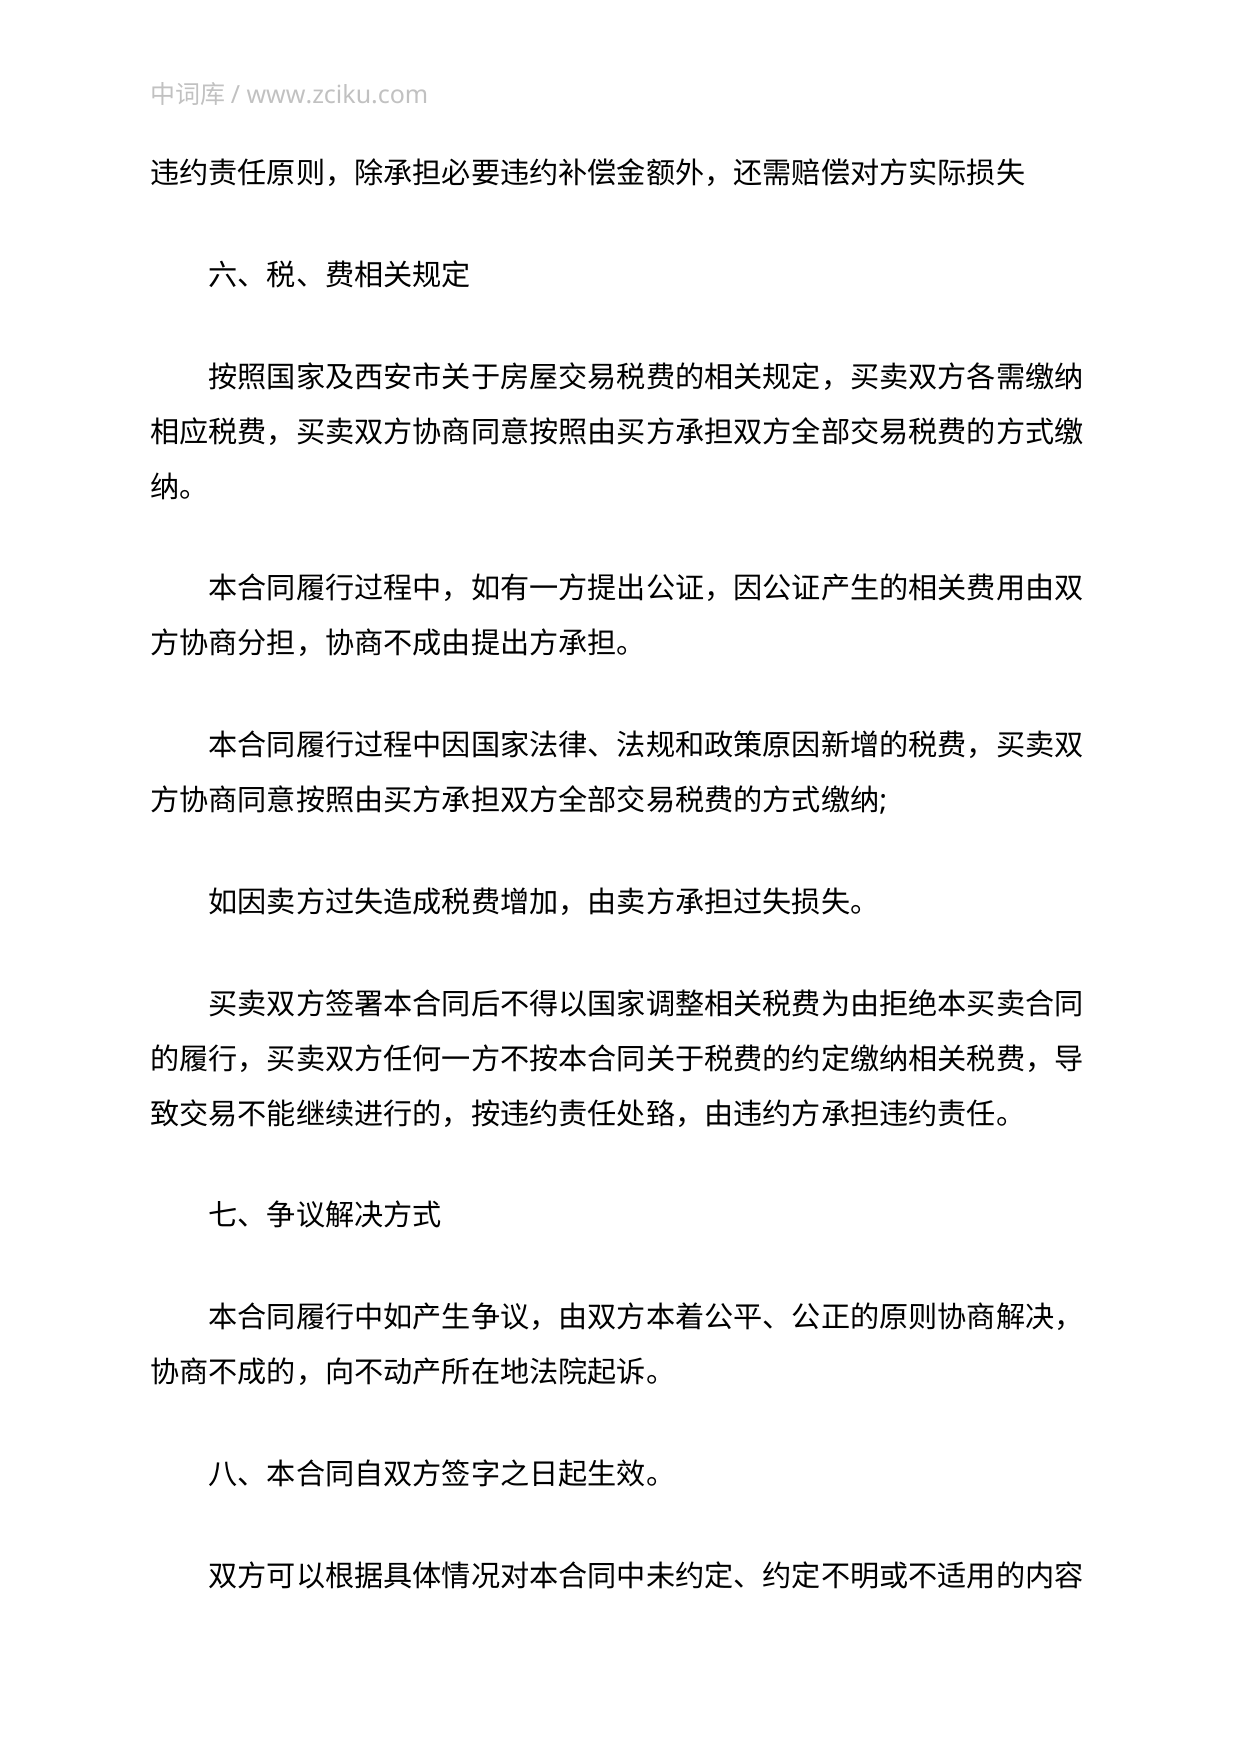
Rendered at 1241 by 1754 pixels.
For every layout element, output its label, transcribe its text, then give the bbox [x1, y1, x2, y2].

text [150, 1552, 1090, 1594]
text 六、税、费相关规定 [150, 252, 1090, 294]
text 本合同履行过程中因国家法律、法规和政策原因新增的税费，买卖双方协商同意按照由买方承担双方全部交易税费的方式缴纳; [150, 722, 1090, 819]
text 如因卖方过失造成税费增加，由卖方承担过失损失。 [150, 879, 1090, 921]
text 本合同履行过程中，如有一方提出公证，因公证产生的相关费用由双方协商分担，协商不成由提出方承担。 [150, 565, 1090, 662]
text 八、本合同自双方签字之日起生效。 [150, 1450, 1090, 1493]
text 七、争议解决方式 [150, 1192, 1090, 1234]
text 本合同履行中如产生争议，由双方本着公平、公正的原则协商解决，协商不成的，向不动产所在地法院起诉。 [150, 1294, 1090, 1391]
text 买卖双方签署本合同后不得以国家调整相关税费为由拒绝本买卖合同的履行，买卖双方任何一方不按本合同关于税费的约定缴纳相关税费，导致交易不能继续进行的，按违约责任处臵，由违约方承担违约责任。 [150, 980, 1090, 1132]
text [150, 150, 1090, 192]
text 按照国家及西安市关于房屋交易税费的相关规定，买卖双方各需缴纳相应税费，买卖双方协商同意按照由买方承担双方全部交易税费的方式缴纳。 [150, 353, 1090, 506]
